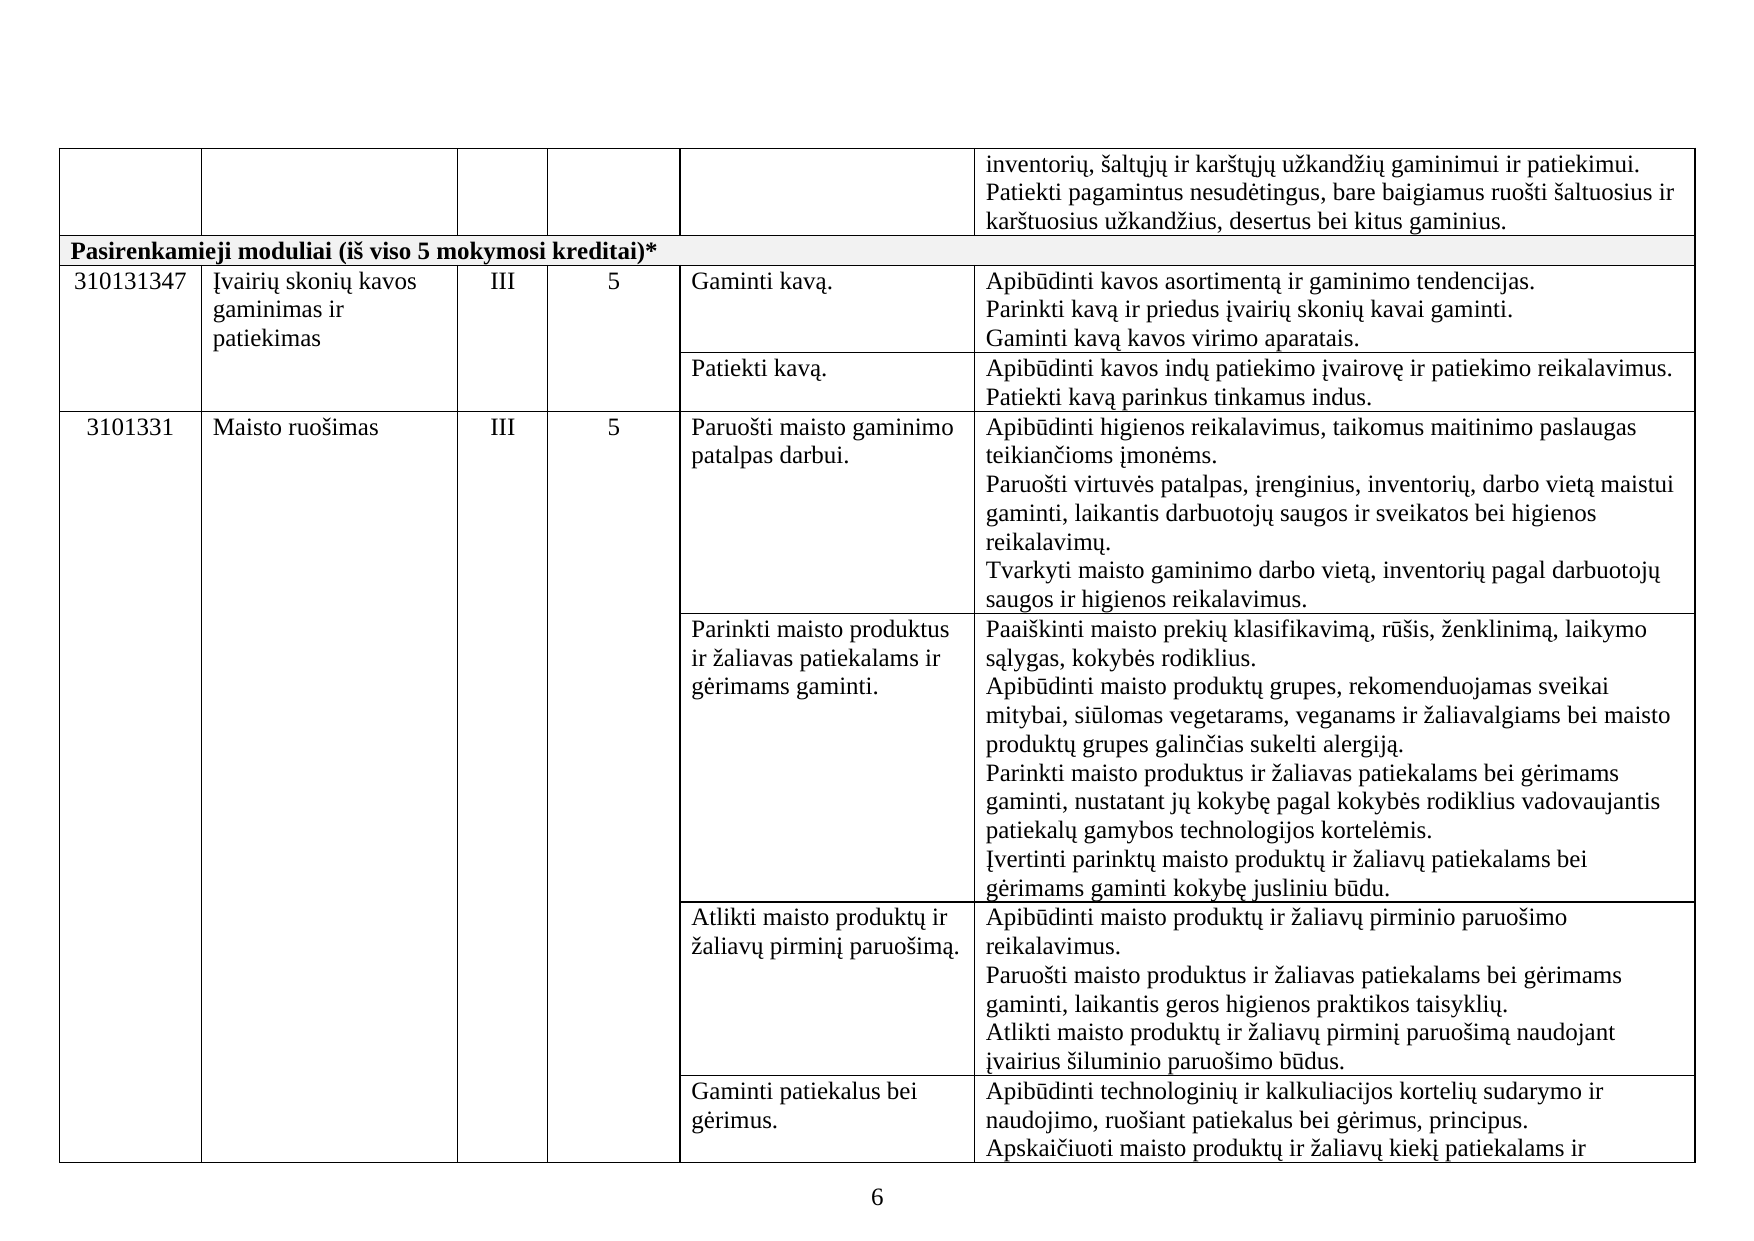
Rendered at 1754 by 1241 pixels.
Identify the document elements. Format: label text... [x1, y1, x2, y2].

table_cell Atlikti maisto produktų ir žaliavų pirminį paruošimą. [681, 903, 974, 1075]
table_cell Apibūdinti maisto produktų ir žaliavų pirminio paruošimo reikalavimus. Paruošti maisto produktus ir žaliavas patiekalams bei gėrimams gaminti, laikantis geros higienos praktikos taisyklių. Atlikti maisto produktų ir žaliavų pirminį paruošimą naudojant įvairius šiluminio paruošimo būdus. [975, 903, 1694, 1075]
table_cell Apibūdinti higienos reikalavimus, taikomus maitinimo paslaugas teikiančioms įmonėms. Paruošti virtuvės patalpas, įrenginius, inventorių, darbo vietą maistui gaminti, laikantis darbuotojų saugos ir sveikatos bei higienos reikalavimų. Tvarkyti maisto gaminimo darbo vietą, inventorių pagal darbuotojų saugos ir higienos reikalavimus. [975, 412, 1694, 613]
table_cell Maisto ruošimas [202, 412, 457, 1162]
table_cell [681, 149, 974, 235]
table_cell Įvairių skonių kavos gaminimas ir patiekimas [202, 266, 457, 411]
table_cell 5 [548, 412, 679, 1162]
table_cell 3101331 [60, 412, 201, 1162]
table_cell Apibūdinti kavos indų patiekimo įvairovę ir patiekimo reikalavimus. Patiekti kavą parinkus tinkamus indus. [975, 353, 1694, 411]
table_cell III [458, 412, 547, 1162]
table_cell Parinkti maisto produktus ir žaliavas patiekalams ir gėrimams gaminti. [681, 614, 974, 901]
table_cell Pasirenkamieji moduliai (iš viso 5 mokymosi kreditai)* [60, 236, 1694, 265]
table_cell Patiekti kavą. [681, 353, 974, 411]
table_cell III [458, 266, 547, 411]
table_cell 310131347 [60, 266, 201, 411]
table_cell Apibūdinti kavos asortimentą ir gaminimo tendencijas. Parinkti kavą ir priedus įvairių skonių kavai gaminti. Gaminti kavą kavos virimo aparatais. [975, 266, 1694, 352]
table_cell 5 [548, 266, 679, 411]
table_cell Paaiškinti maisto prekių klasifikavimą, rūšis, ženklinimą, laikymo sąlygas, kokybės rodiklius. Apibūdinti maisto produktų grupes, rekomenduojamas sveikai mitybai, siūlomas vegetarams, veganams ir žaliavalgiams bei maisto produktų grupes galinčias sukelti alergiją. Parinkti maisto produktus ir žaliavas patiekalams bei gėrimams gaminti, nustatant jų kokybę pagal kokybės rodiklius vadovaujantis patiekalų gamybos technologijos kortelėmis. Įvertinti parinktų maisto produktų ir žaliavų patiekalams bei gėrimams gaminti kokybę jusliniu būdu. [975, 614, 1694, 901]
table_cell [975, 149, 1694, 235]
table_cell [681, 1076, 974, 1162]
table_cell Gaminti kavą. [681, 266, 974, 352]
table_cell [975, 1076, 1694, 1162]
table_cell Paruošti maisto gaminimo patalpas darbui. [681, 412, 974, 613]
